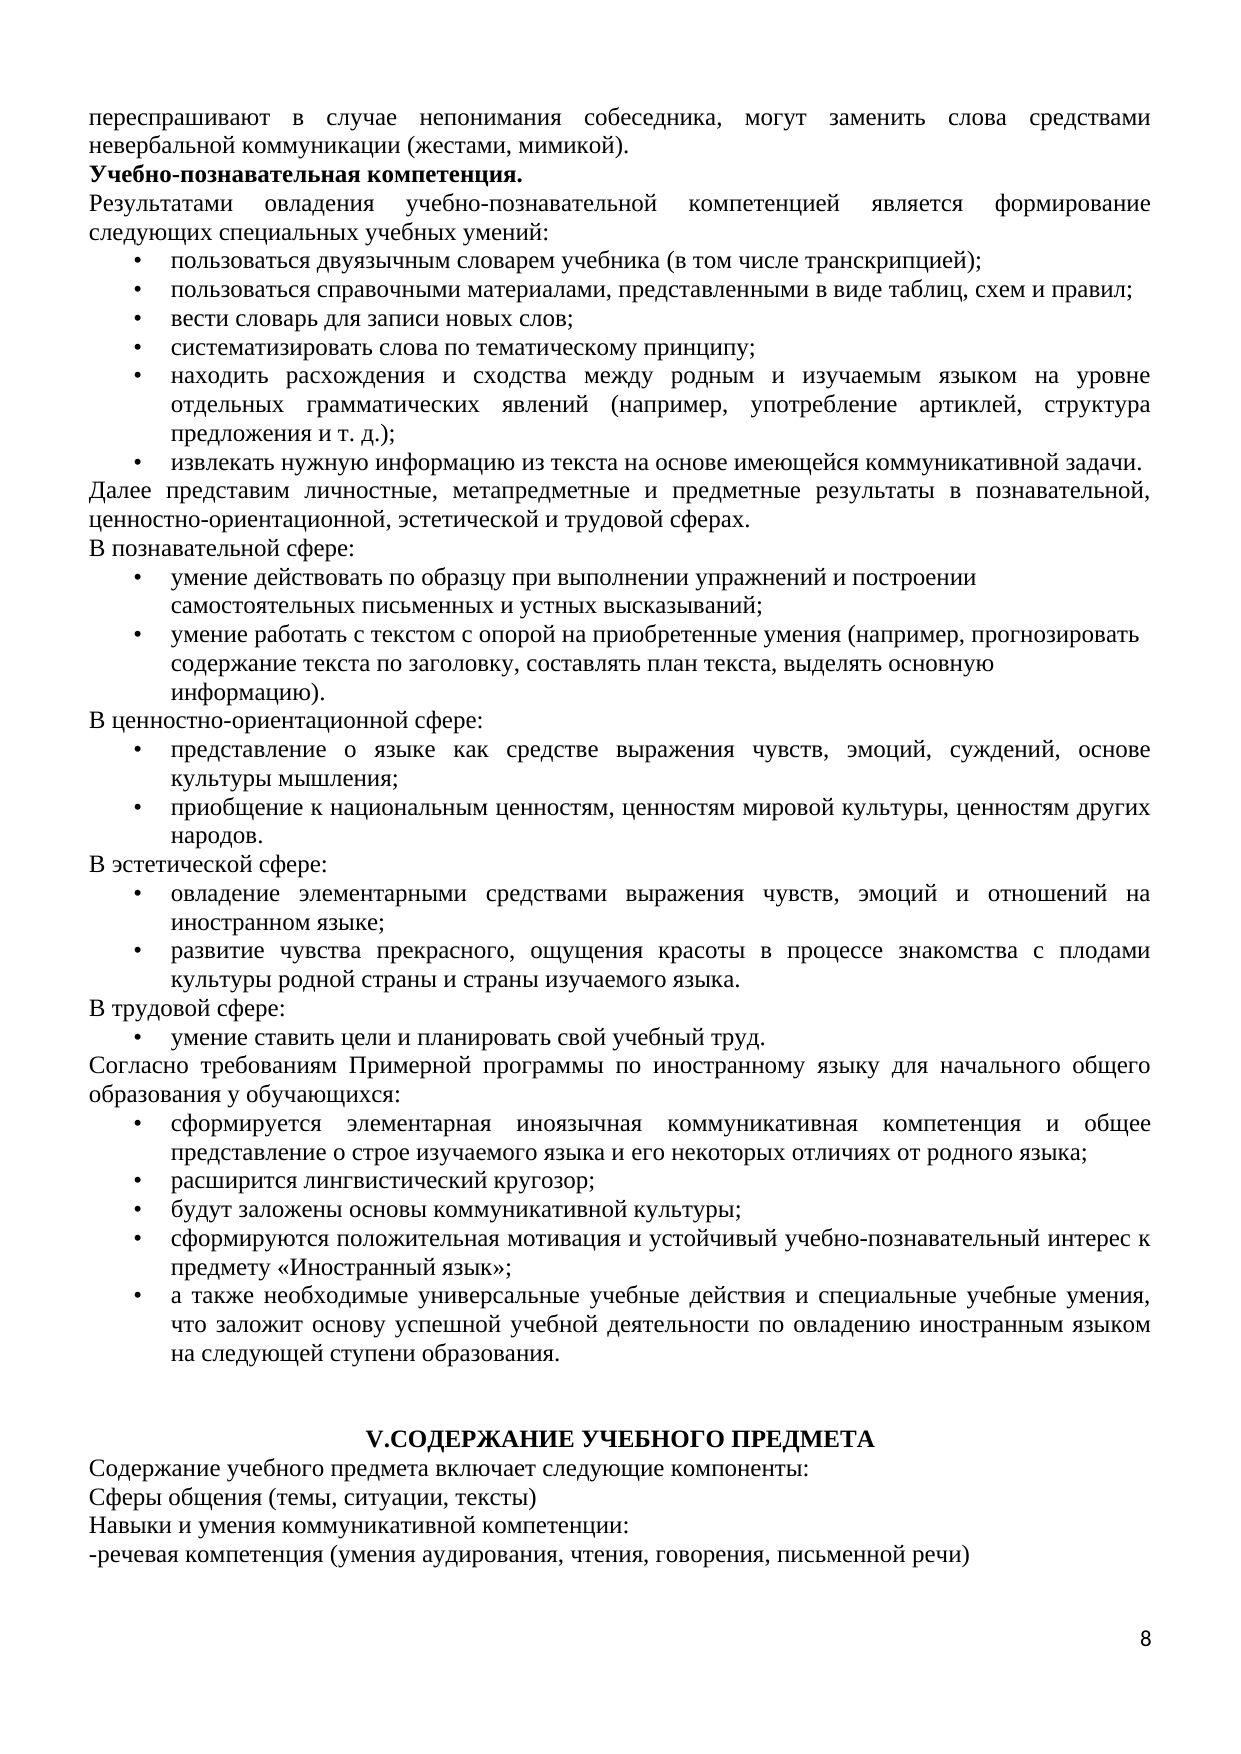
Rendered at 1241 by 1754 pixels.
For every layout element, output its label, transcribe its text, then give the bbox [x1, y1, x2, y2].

list систематизировать слова по тематическому принципу; [133, 332, 1152, 361]
list овладение элементарными средствами выражения чувств, эмоций и отношений на иностранном языке; [133, 878, 1152, 936]
list развитие чувства прекрасного, ощущения красоты в процессе знакомства с плодами культуры родной страны и страны изучаемого языка. [133, 936, 1152, 993]
list представление о языке как средстве выражения чувств, эмоций, суждений, основе культуры мышления; [133, 734, 1152, 792]
text -речевая компетенция (умения аудирования, чтения, говорения, письменной речи) [89, 1539, 1152, 1568]
list расширится лингвистический кругозор; [133, 1166, 1152, 1194]
text V.СОДЕРЖАНИЕ УЧЕБНОГО ПРЕДМЕТА [89, 1424, 1152, 1453]
list умение действовать по образцу при выполнении упражнений и построении самостоятельных письменных и устных высказываний; [133, 562, 1152, 619]
list сформируются положительная мотивация и устойчивый учебно-познавательный интерес к предмету «Иностранный язык»; [133, 1223, 1152, 1281]
list умение ставить цели и планировать свой учебный труд. [133, 1022, 1152, 1051]
text Навыки и умения коммуникативной компетенции: [89, 1511, 1152, 1539]
text Сферы общения (темы, ситуации, тексты) [89, 1482, 1152, 1511]
list извлекать нужную информацию из текста на основе имеющейся коммуникативной задачи. [133, 447, 1152, 476]
list пользоваться справочными материалами, представленными в виде таблиц, схем и правил; [133, 274, 1152, 303]
list находить расхождения и сходства между родным и изучаемым языком на уровне отдельных грамматических явлений (например, употребление артиклей, структура предложения и т. д.); [133, 361, 1152, 447]
text Содержание учебного предмета включает следующие компоненты: [89, 1453, 1152, 1482]
text Учебно-познавательная компетенция. [89, 159, 1152, 188]
text В эстетической сфере: [89, 849, 1152, 878]
list а также необходимые универсальные учебные действия и специальные учебные умения, что заложит основу успешной учебной деятельности по овладению иностранным языком на следующей ступени образования. [133, 1281, 1152, 1367]
text В трудовой сфере: [89, 993, 1152, 1022]
text Далее представим личностные, метапредметные и предметные результаты в познавательной, ценностно-ориентационной, эстетической и трудовой сферах. [89, 476, 1152, 533]
list будут заложены основы коммуникативной культуры; [133, 1194, 1152, 1223]
text В познавательной сфере: [89, 533, 1152, 562]
text В ценностно-ориентационной сфере: [89, 706, 1152, 734]
list вести словарь для записи новых слов; [133, 303, 1152, 332]
list приобщение к национальным ценностям, ценностям мировой культуры, ценностям других народов. [133, 792, 1152, 849]
list умение работать с текстом с опорой на приобретенные умения (например, прогнозировать содержание текста по заголовку, составлять план текста, выделять основную информацию). [133, 619, 1152, 706]
list пользоваться двуязычным словарем учебника (в том числе транскрипцией); [133, 246, 1152, 274]
text Результатами овладения учебно-познавательной компетенцией является формирование следующих специальных учебных умений: [89, 188, 1152, 246]
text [89, 102, 1152, 159]
list сформируется элементарная иноязычная коммуникативная компетенция и общее представление о строе изучаемого языка и его некоторых отличиях от родного языка; [133, 1108, 1152, 1166]
text Согласно требованиям Примерной программы по иностранному языку для начального общего образования у обучающихся: [89, 1051, 1152, 1108]
